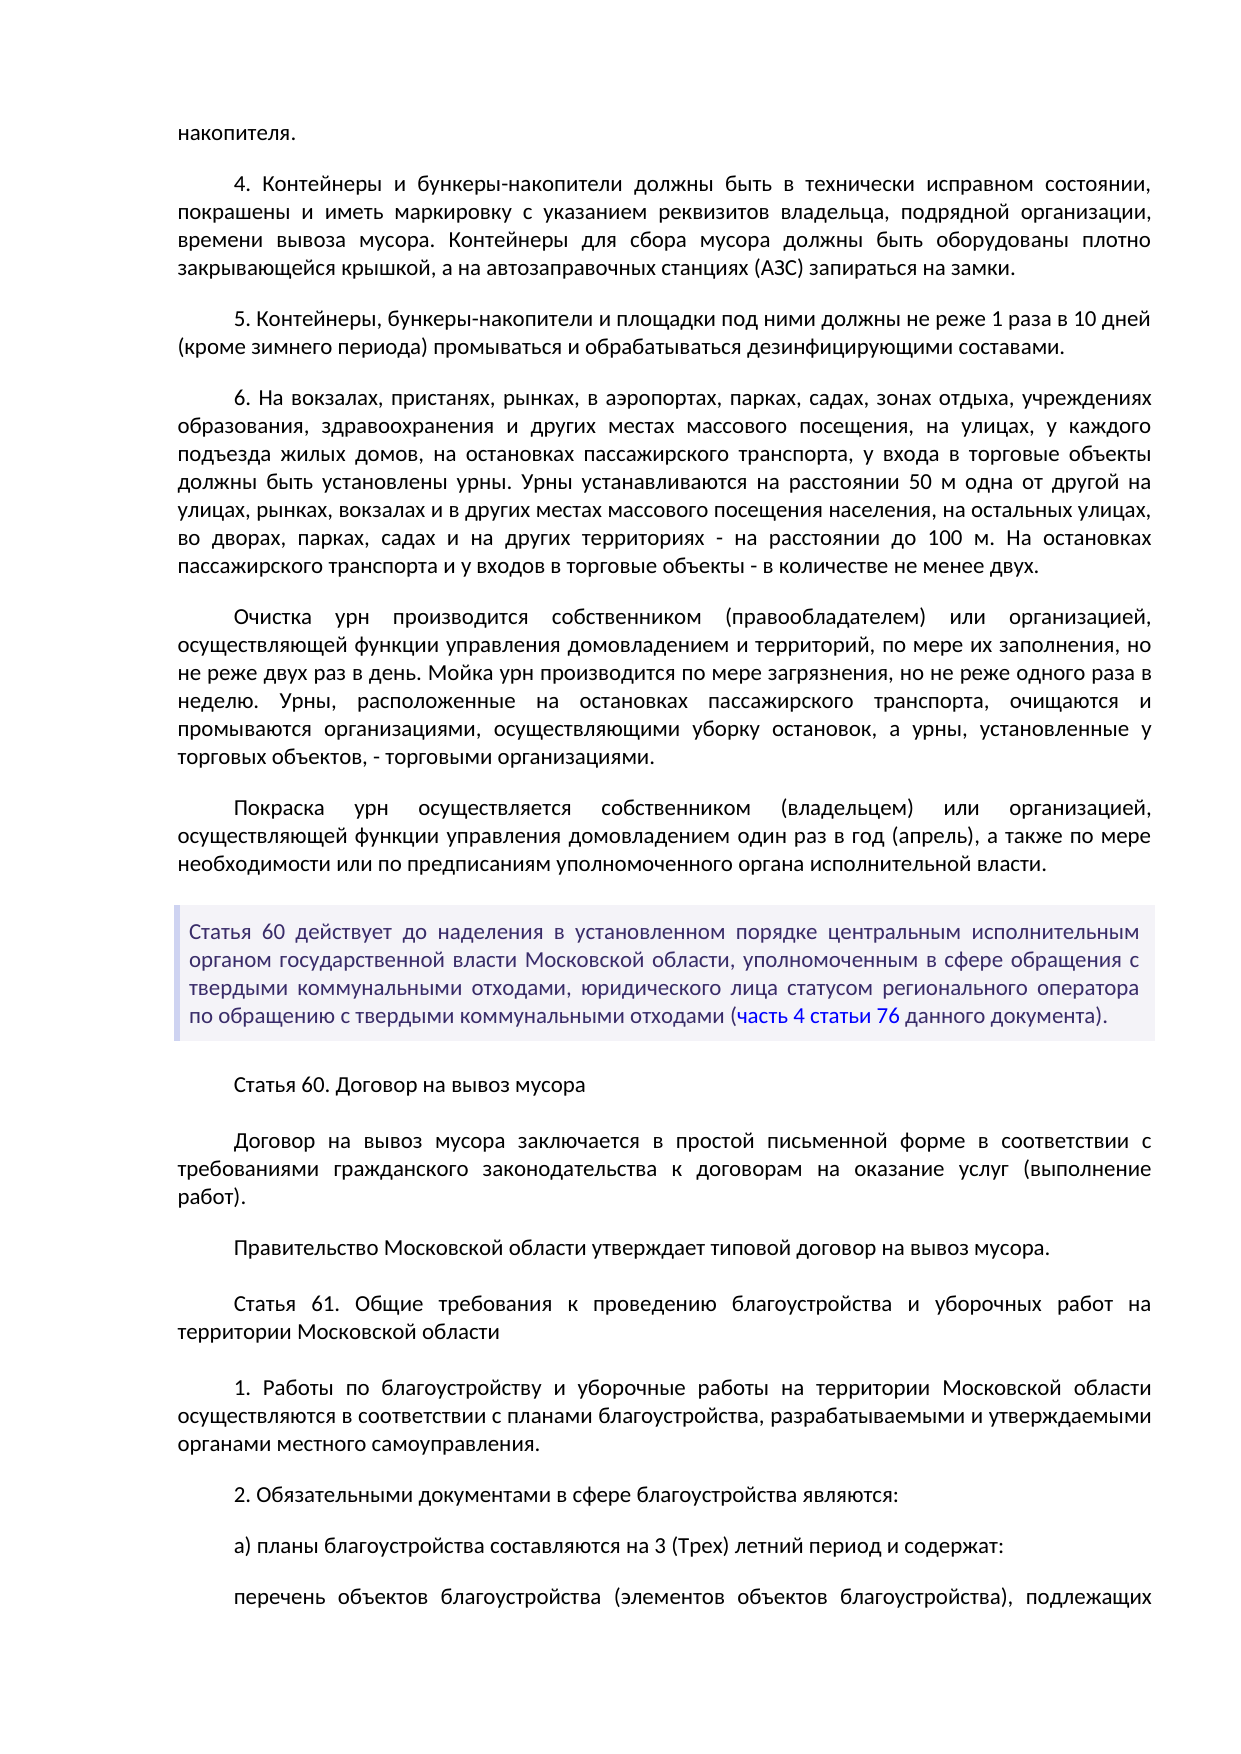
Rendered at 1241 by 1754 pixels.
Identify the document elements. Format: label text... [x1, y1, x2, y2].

text Покраска урн осуществляется собственником (владельцем) или организацией, осуществляющей функции управления домовладением один раз в год (апрель), а также по мере необходимости или по предписаниям уполномоченного органа исполнительной власти. [177, 793, 1152, 877]
text а) планы благоустройства составляются на 3 (Трех) летний период и содержат: [177, 1531, 1152, 1559]
table_header Статья 60 действует до наделения в установленном порядке центральным исполнительным органом государственной власти Московской области, уполномоченным в сфере обращения с твердыми коммунальными отходами, юридического лица статусом регионального оператора по обращению с твердыми коммунальными отходами (часть 4 статьи 76 данного документа). [180, 905, 1149, 1041]
text 4. Контейнеры и бункеры-накопители должны быть в технически исправном состоянии, покрашены и иметь маркировку с указанием реквизитов владельца, подрядной организации, времени вывоза мусора. Контейнеры для сбора мусора должны быть оборудованы плотно закрывающейся крышкой, а на автозаправочных станциях (АЗС) запираться на замки. [177, 169, 1152, 281]
text Статья 60. Договор на вывоз мусора [177, 1070, 1152, 1098]
text Договор на вывоз мусора заключается в простой письменной форме в соответствии с требованиями гражданского законодательства к договорам на оказание услуг (выполнение работ). [177, 1126, 1152, 1210]
text 1. Работы по благоустройству и уборочные работы на территории Московской области осуществляются в соответствии с планами благоустройства, разрабатываемыми и утверждаемыми органами местного самоуправления. [177, 1373, 1152, 1457]
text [177, 1582, 1152, 1610]
text 6. На вокзалах, пристанях, рынках, в аэропортах, парках, садах, зонах отдыха, учреждениях образования, здравоохранения и других местах массового посещения, на улицах, у каждого подъезда жилых домов, на остановках пассажирского транспорта, у входа в торговые объекты должны быть установлены урны. Урны устанавливаются на расстоянии 50 м одна от другой на улицах, рынках, вокзалах и в других местах массового посещения населения, на остальных улицах, во дворах, парках, садах и на других территориях - на расстоянии до 100 м. На остановках пассажирского транспорта и у входов в торговые объекты - в количестве не менее двух. [177, 383, 1152, 579]
text Правительство Московской области утверждает типовой договор на вывоз мусора. [177, 1233, 1152, 1261]
text 2. Обязательными документами в сфере благоустройства являются: [177, 1480, 1152, 1508]
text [177, 118, 1152, 146]
text Очистка урн производится собственником (правообладателем) или организацией, осуществляющей функции управления домовладением и территорий, по мере их заполнения, но не реже двух раз в день. Мойка урн производится по мере загрязнения, но не реже одного раза в неделю. Урны, расположенные на остановках пассажирского транспорта, очищаются и промываются организациями, осуществляющими уборку остановок, а урны, установленные у торговых объектов, - торговыми организациями. [177, 602, 1152, 770]
text Статья 61. Общие требования к проведению благоустройства и уборочных работ на территории Московской области [177, 1289, 1152, 1345]
text 5. Контейнеры, бункеры-накопители и площадки под ними должны не реже 1 раза в 10 дней (кроме зимнего периода) промываться и обрабатываться дезинфицирующими составами. [177, 304, 1152, 360]
